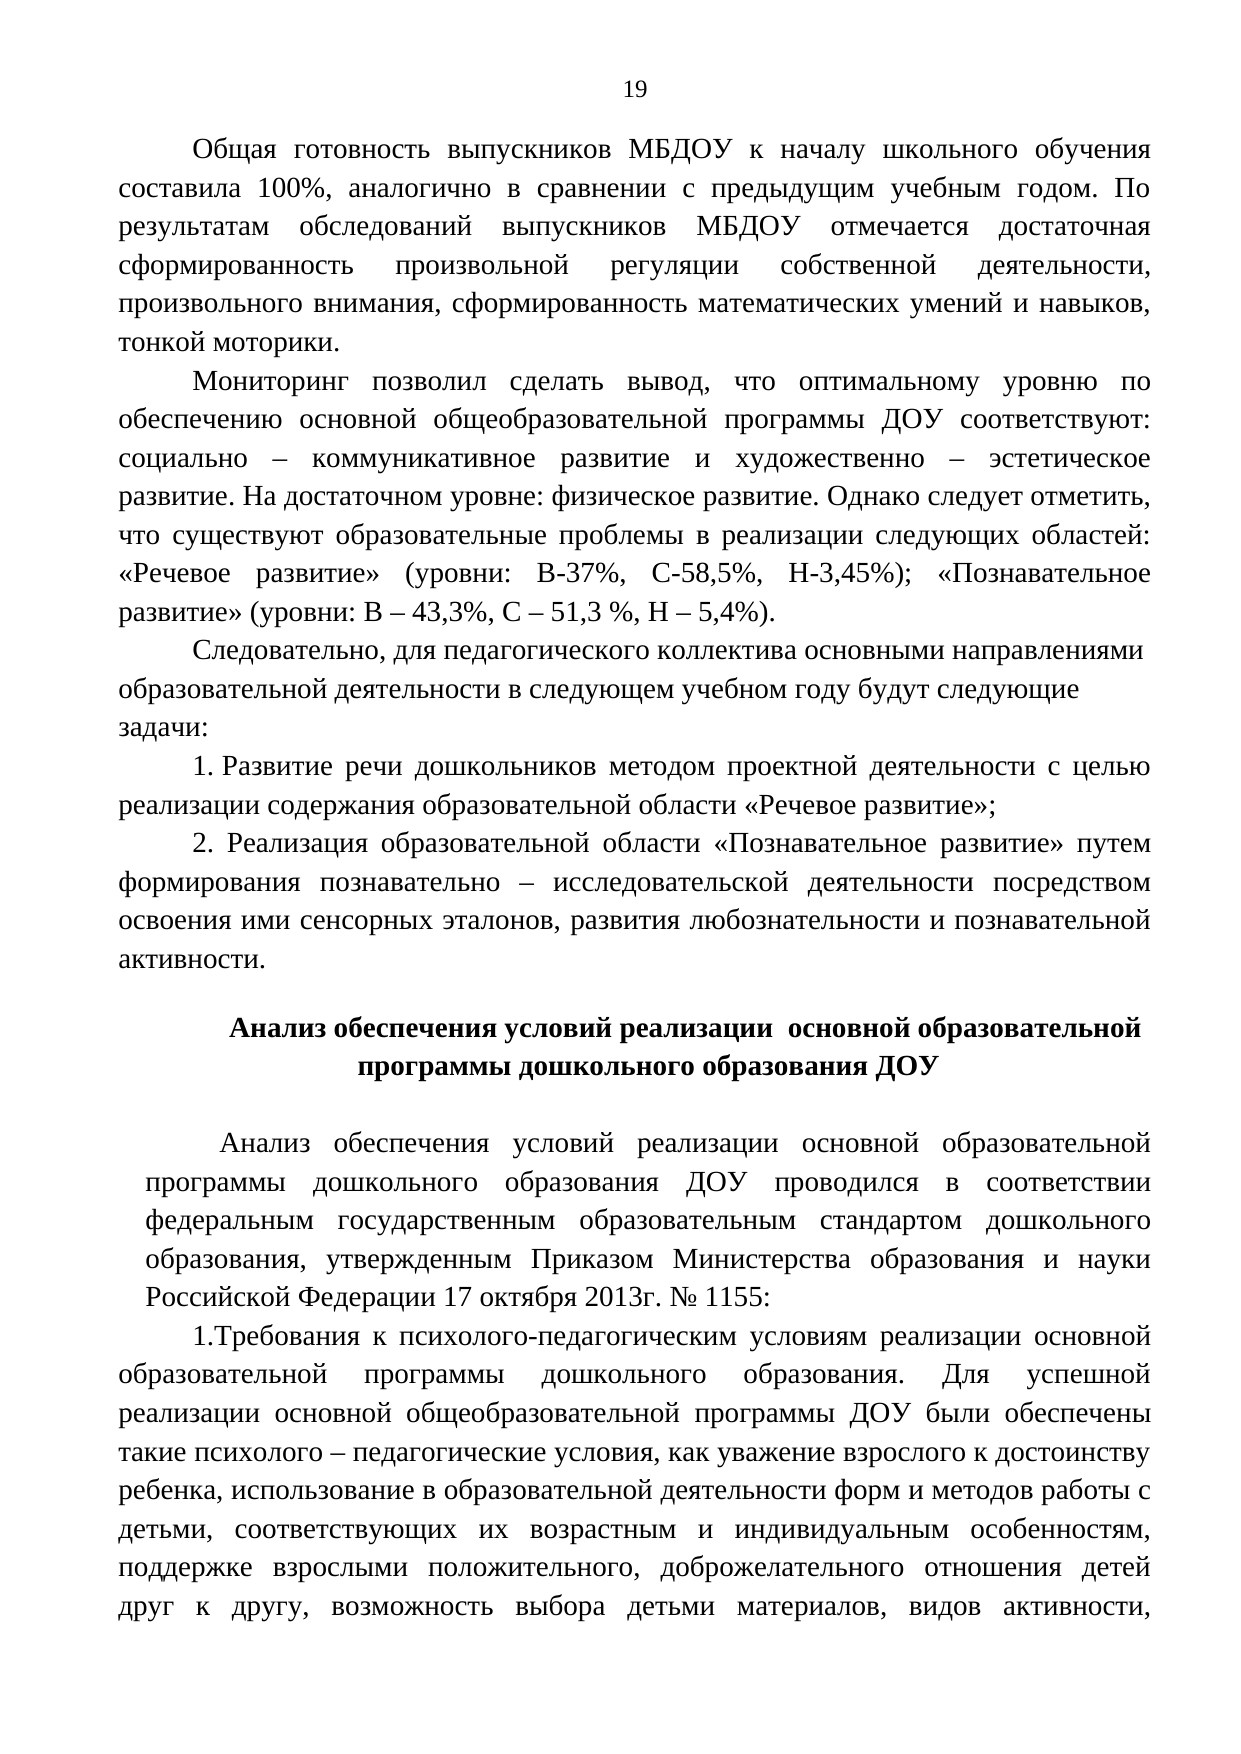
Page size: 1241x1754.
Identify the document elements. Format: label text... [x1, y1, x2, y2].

text Общая готовность выпускников МБДОУ к началу школьного обучения составила 100%, аналогично в сравнении с предыдущим учебным годом. По результатам обследований выпускников МБДОУ отмечается достаточная сформированность произвольной регуляции собственной деятельности, произвольного внимания, сформированность математических умений и навыков, тонкой моторики. [118, 131, 1152, 358]
text Мониторинг позволил сделать вывод, что оптимальному уровню по обеспечению основной общеобразовательной программы ДОУ соответствуют: социально – коммуникативное развитие и художественно – эстетическое развитие. На достаточном уровне: физическое развитие. Однако следует отметить, что существуют образовательные проблемы в реализации следующих областей: «Речевое развитие» (уровни: В-37%, С-58,5%, Н-3,45%); «Познавательное развитие» (уровни: В – 43,3%, С – 51,3 %, Н – 5,4%). [118, 363, 1152, 627]
text 2. Реализация образовательной области «Познавательное развитие» путем формирования познавательно – исследовательской деятельности посредством освоения ими сенсорных эталонов, развития любознательности и познавательной активности. [118, 825, 1152, 974]
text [118, 1318, 1152, 1621]
list Развитие речи дошкольников методом проектной деятельности с целью реализации содержания образовательной области «Речевое развитие»; [118, 748, 1152, 820]
text Следовательно, для педагогического коллектива основными направлениями образовательной деятельности в следующем учебном году будут следующие задачи: [118, 632, 1152, 743]
text Анализ обеспечения условий реализации основной образовательной программы дошкольного образования ДОУ проводился в соответствии федеральным государственным образовательным стандартом дошкольного образования, утвержденным Приказом Министерства образования и науки Российской Федерации 17 октября 2013г. № 1155: [145, 1125, 1152, 1313]
text Анализ обеспечения условий реализации основной образовательной программы дошкольного образования ДОУ [118, 1010, 1179, 1082]
